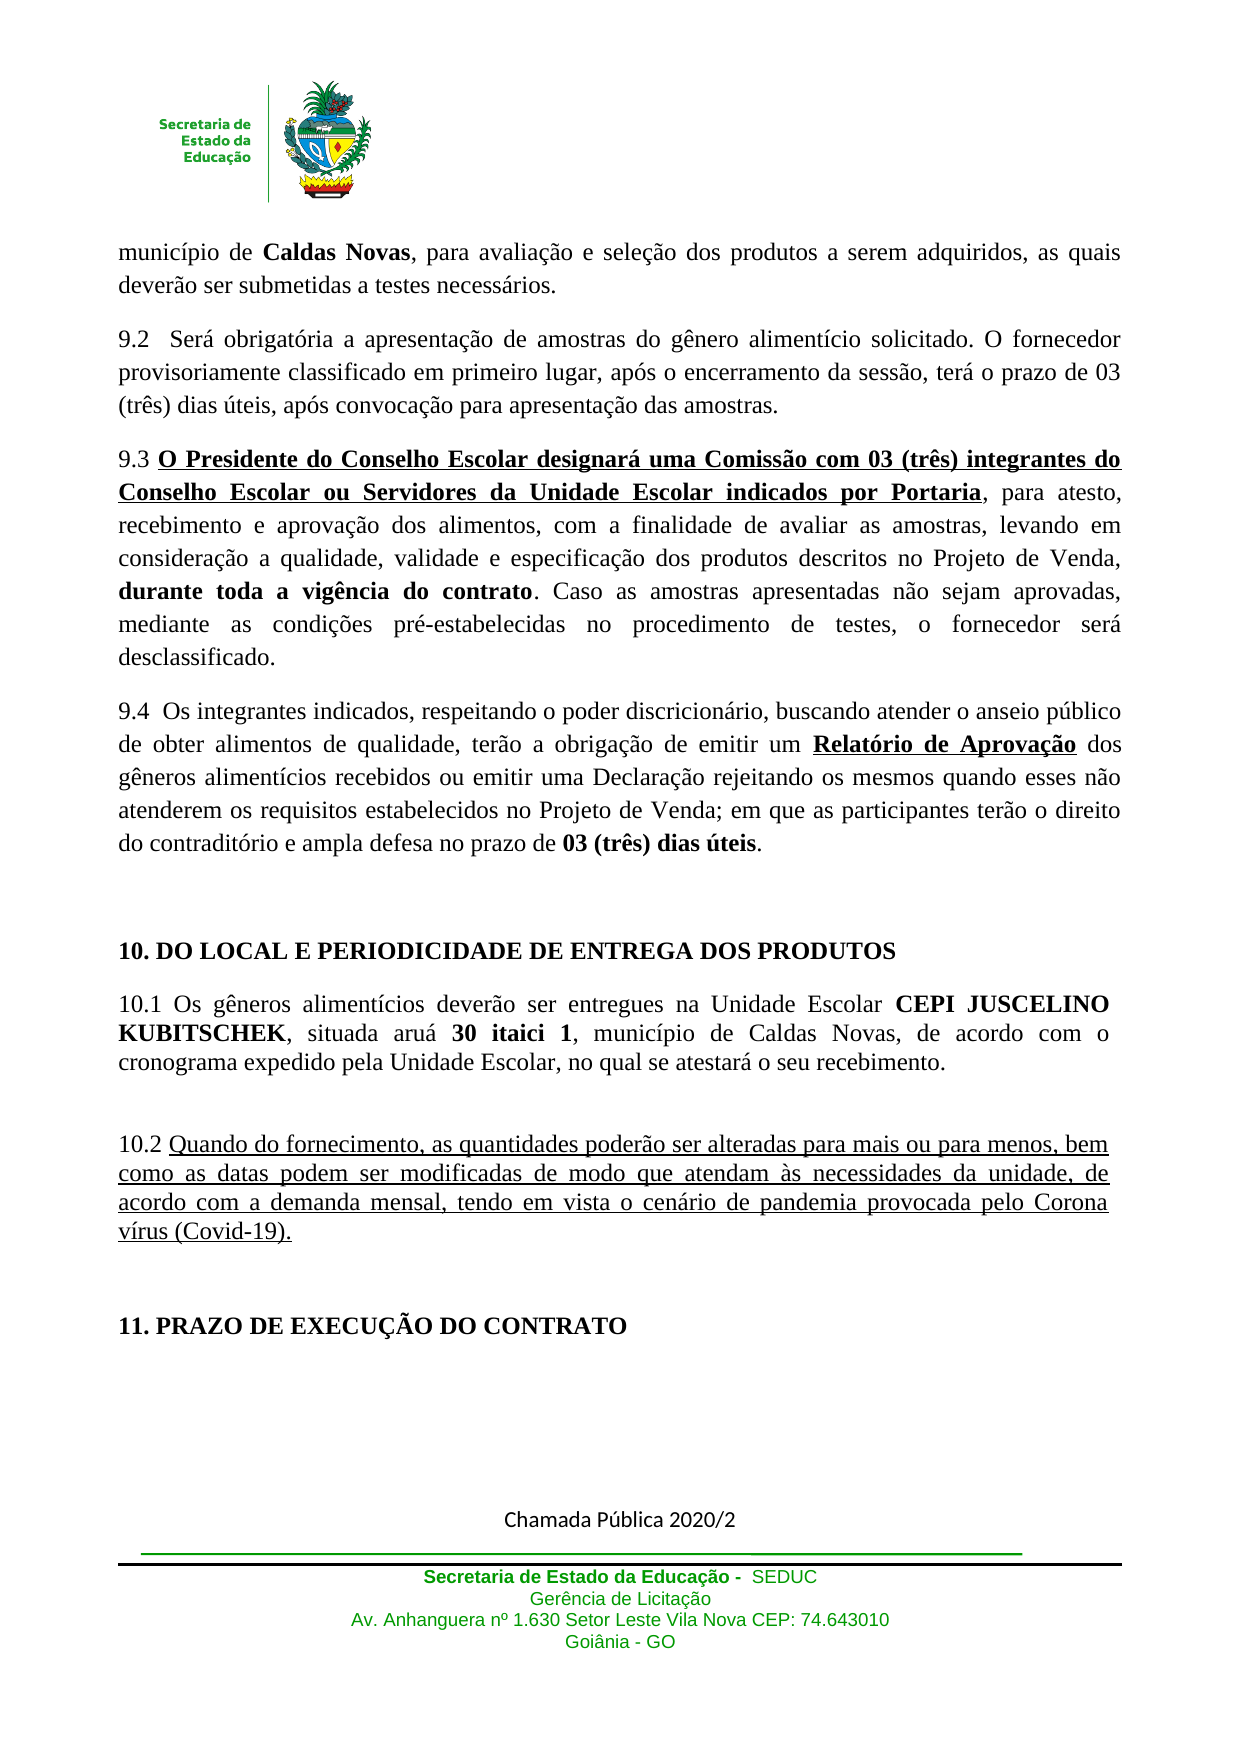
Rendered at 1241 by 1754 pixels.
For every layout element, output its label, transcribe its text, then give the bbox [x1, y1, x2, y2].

text 10.1 Os gêneros alimentícios deverão ser entregues na Unidade Escolar CEPI JUSCELINO KUBITSCHEK, situada aruá 30 itaici 1, município de Caldas Novas, de acordo com o cronograma expedido pela Unidade Escolar, no qual se atestará o seu recebimento. [118, 989, 1110, 1076]
text 9.2 Será obrigatória a apresentação de amostras do gênero alimentício solicitado. O fornecedor provisoriamente classificado em primeiro lugar, após o encerramento da sessão, terá o prazo de 03 (três) dias úteis, após convocação para apresentação das amostras. [118, 324, 1122, 419]
picture [118, 73, 412, 210]
text 10.2 Quando do fornecimento, as quantidades poderão ser alteradas para mais ou para menos, bem como as datas podem ser modificadas de modo que atendam às necessidades da unidade, de acordo com a demanda mensal, tendo em vista o cenário de pandemia provocada pelo Corona vírus (Covid-19). [118, 1185, 1110, 1244]
text 10.2 Quando do fornecimento, as quantidades poderão ser alteradas para mais ou para menos, bem como as datas podem ser modificadas de modo que atendam às necessidades da unidade, de acordo com a demanda mensal, tendo em vista o cenário de pandemia provocada pelo Corona vírus (Covid-19). [118, 1129, 1110, 1183]
text 9.3 O Presidente do Conselho Escolar designará uma Comissão com 03 (três) integrantes do Conselho Escolar ou Servidores da Unidade Escolar indicados por Portaria, para atesto, recebimento e aprovação dos alimentos, com a finalidade de avaliar as amostras, levando em consideração a qualidade, validade e especificação dos produtos descritos no Projeto de Venda, durante toda a vigência do contrato. Caso as amostras apresentadas não sejam aprovadas, mediante as condições pré-estabelecidas no procedimento de testes, o fornecedor será desclassificado. [118, 444, 1122, 671]
text 11. PRAZO DE EXECUÇÃO DO CONTRATO [118, 1311, 1122, 1340]
text 10. DO LOCAL E PERIODICIDADE DE ENTREGA DOS PRODUTOS [118, 936, 1118, 964]
text 9.4 Os integrantes indicados, respeitando o poder discricionário, buscando atender o anseio público de obter alimentos de qualidade, terão a obrigação de emitir um Relatório de Aprovação dos gêneros alimentícios recebidos ou emitir uma Declaração rejeitando os mesmos quando esses não atenderem os requisitos estabelecidos no Projeto de Venda; em que as participantes terão o direito do contraditório e ampla defesa no prazo de 03 (três) dias úteis. [118, 696, 1122, 857]
